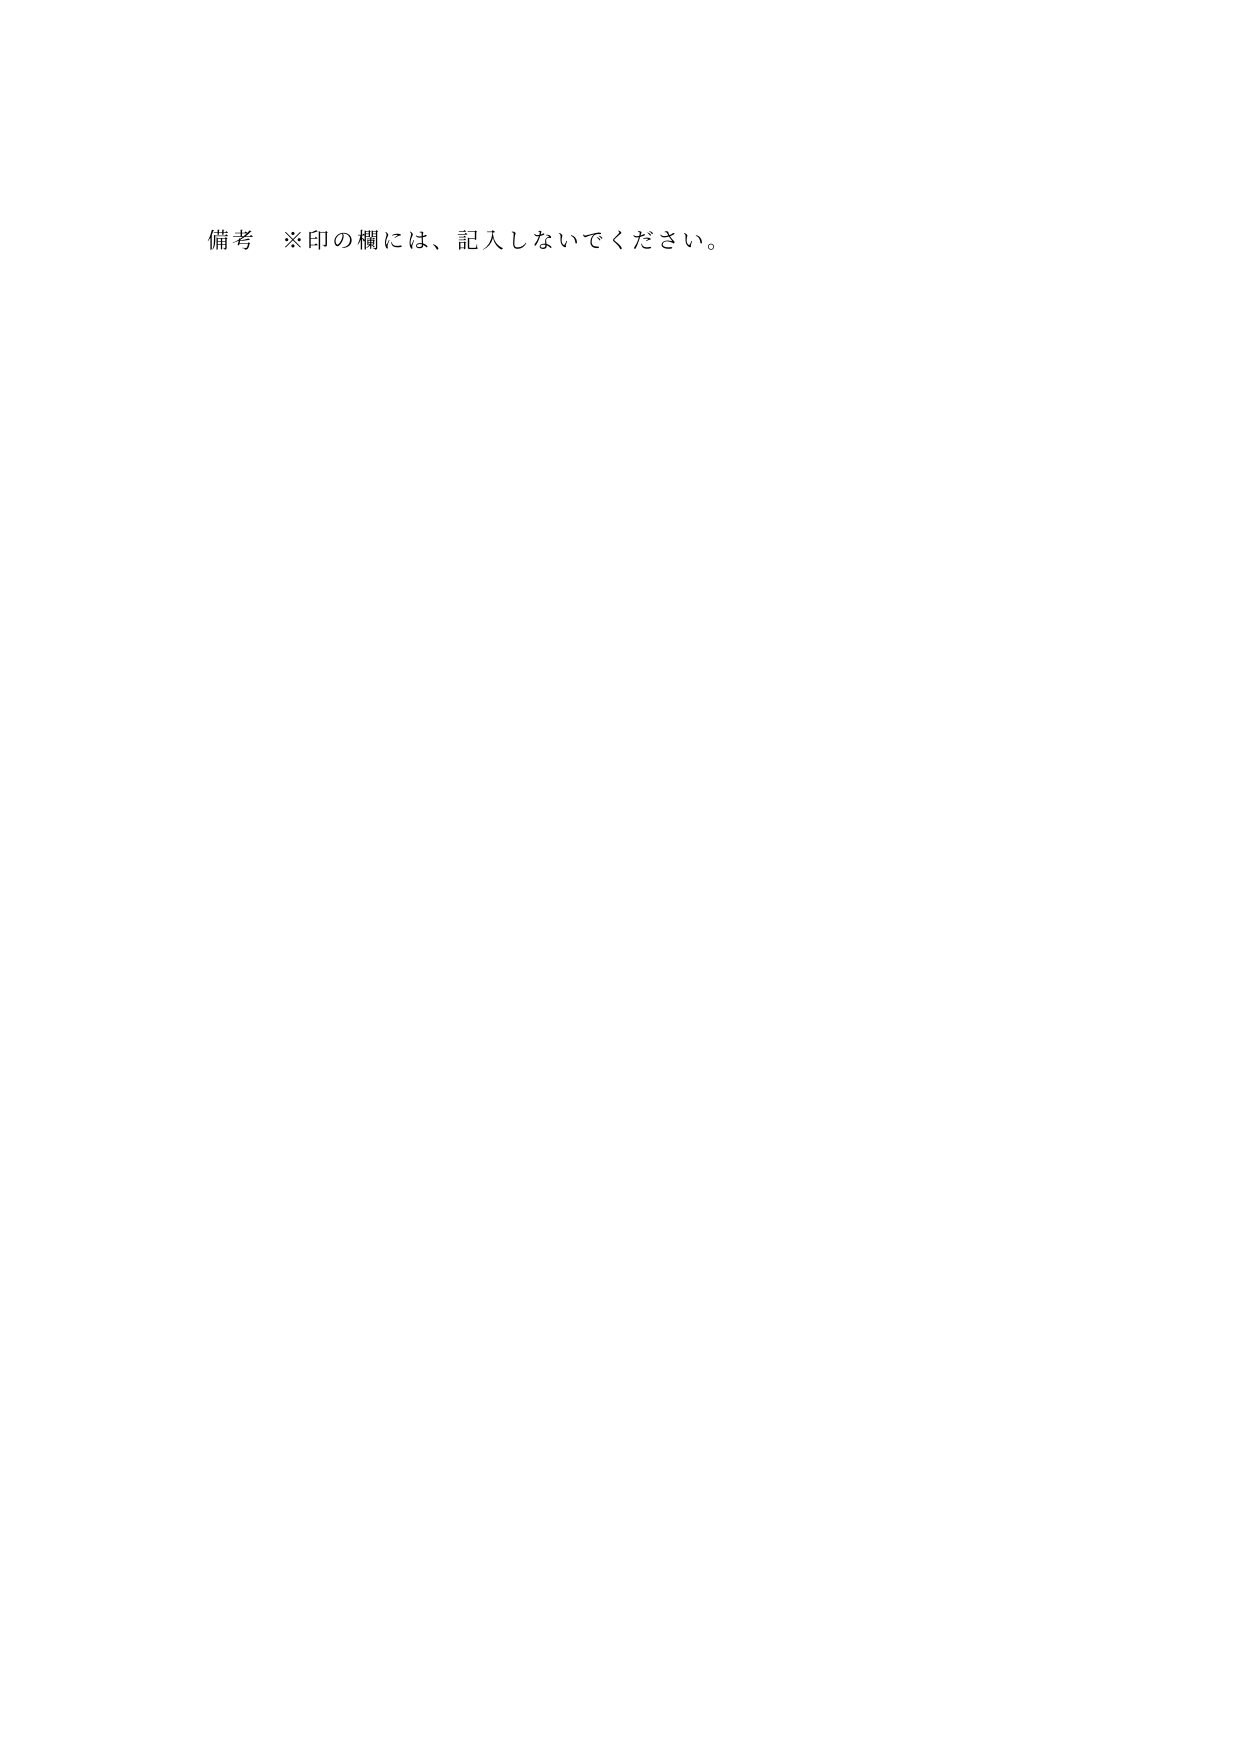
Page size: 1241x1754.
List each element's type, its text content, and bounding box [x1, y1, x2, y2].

text 備考 ※印の欄には、記入しないでください。 [183, 219, 1058, 258]
